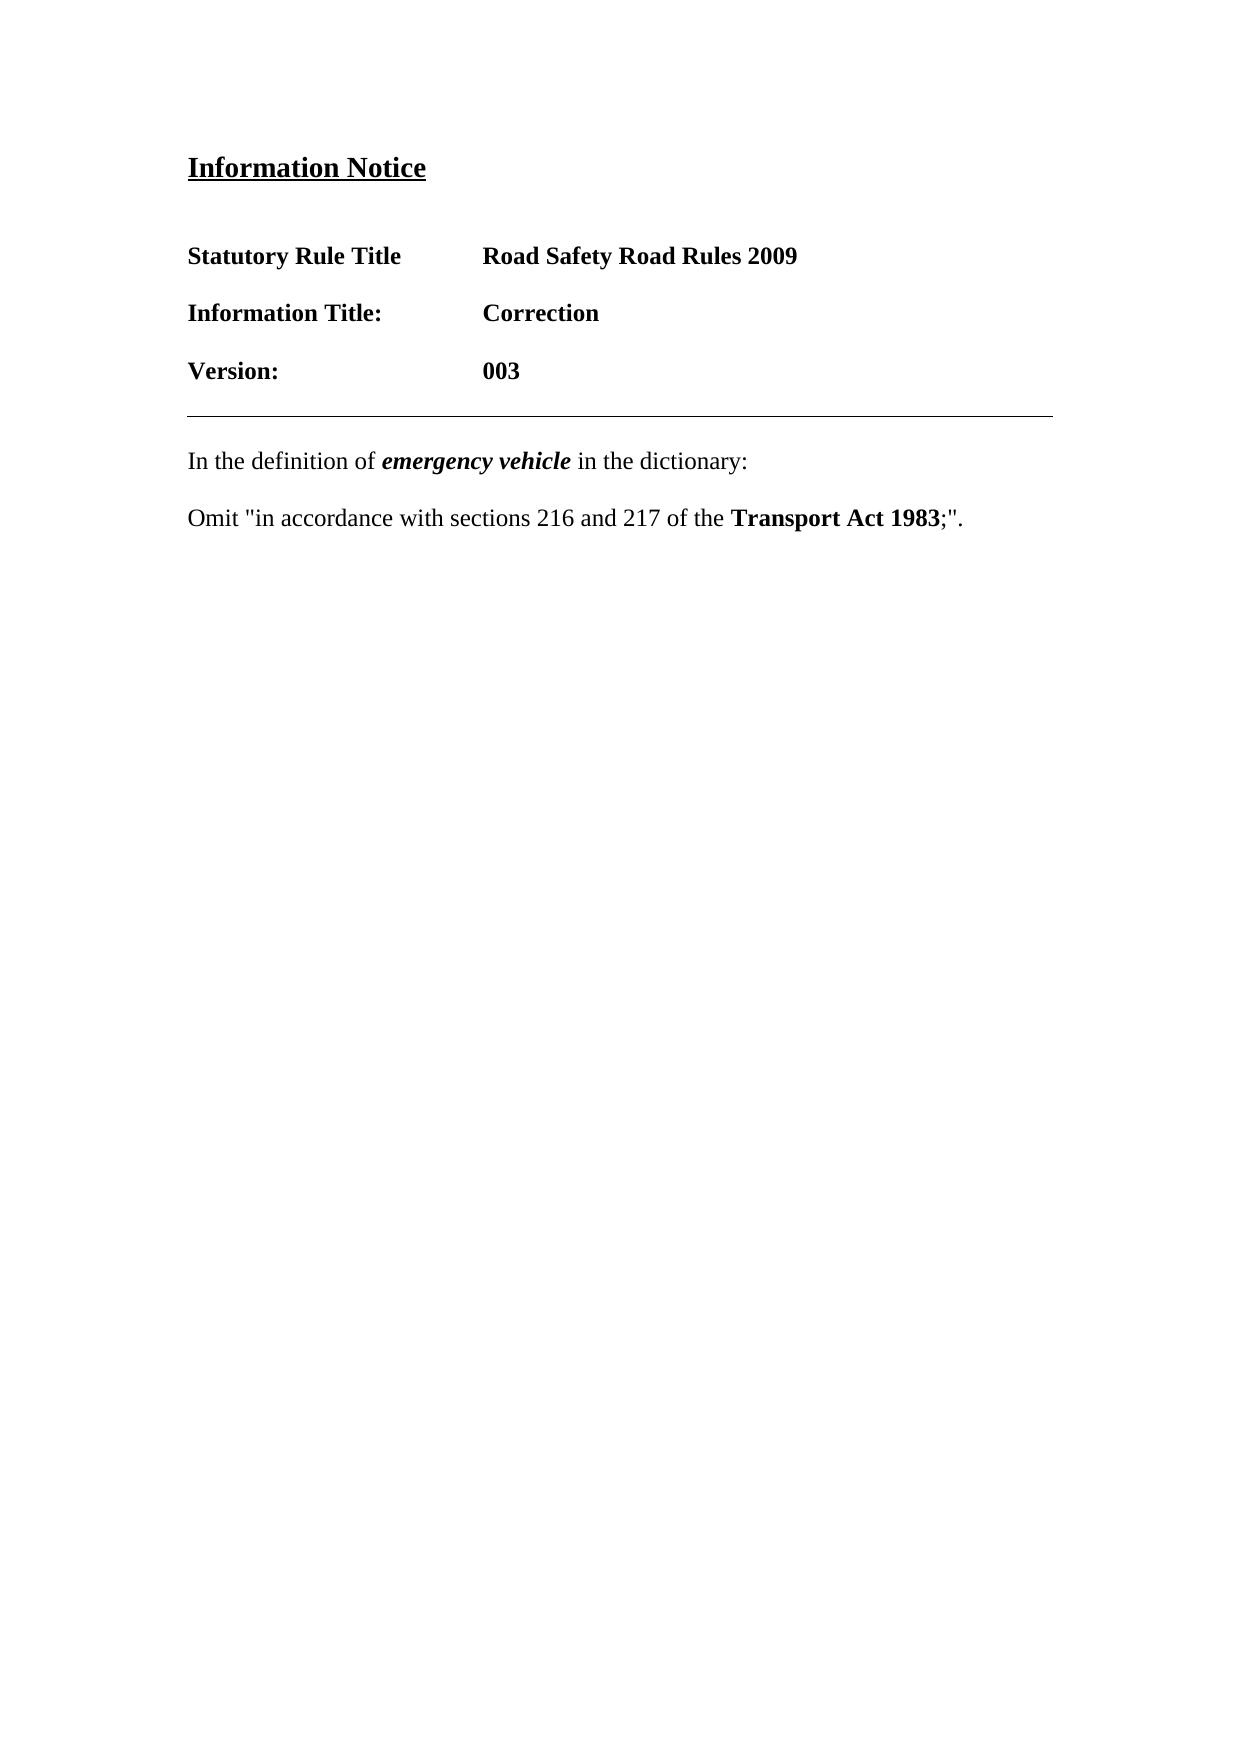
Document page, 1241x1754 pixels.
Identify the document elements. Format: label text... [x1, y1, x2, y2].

text Statutory Rule Title Road Safety Road Rules 2009 [187, 241, 1053, 270]
text In the definition of emergency vehicle in the dictionary: [187, 446, 1053, 475]
text Information Notice [187, 150, 1053, 183]
text Information Title: Correction [187, 298, 1053, 327]
text Version: 003 [187, 356, 1053, 385]
text Omit "in accordance with sections 216 and 217 of the Transport Act 1983;". [187, 503, 1053, 532]
